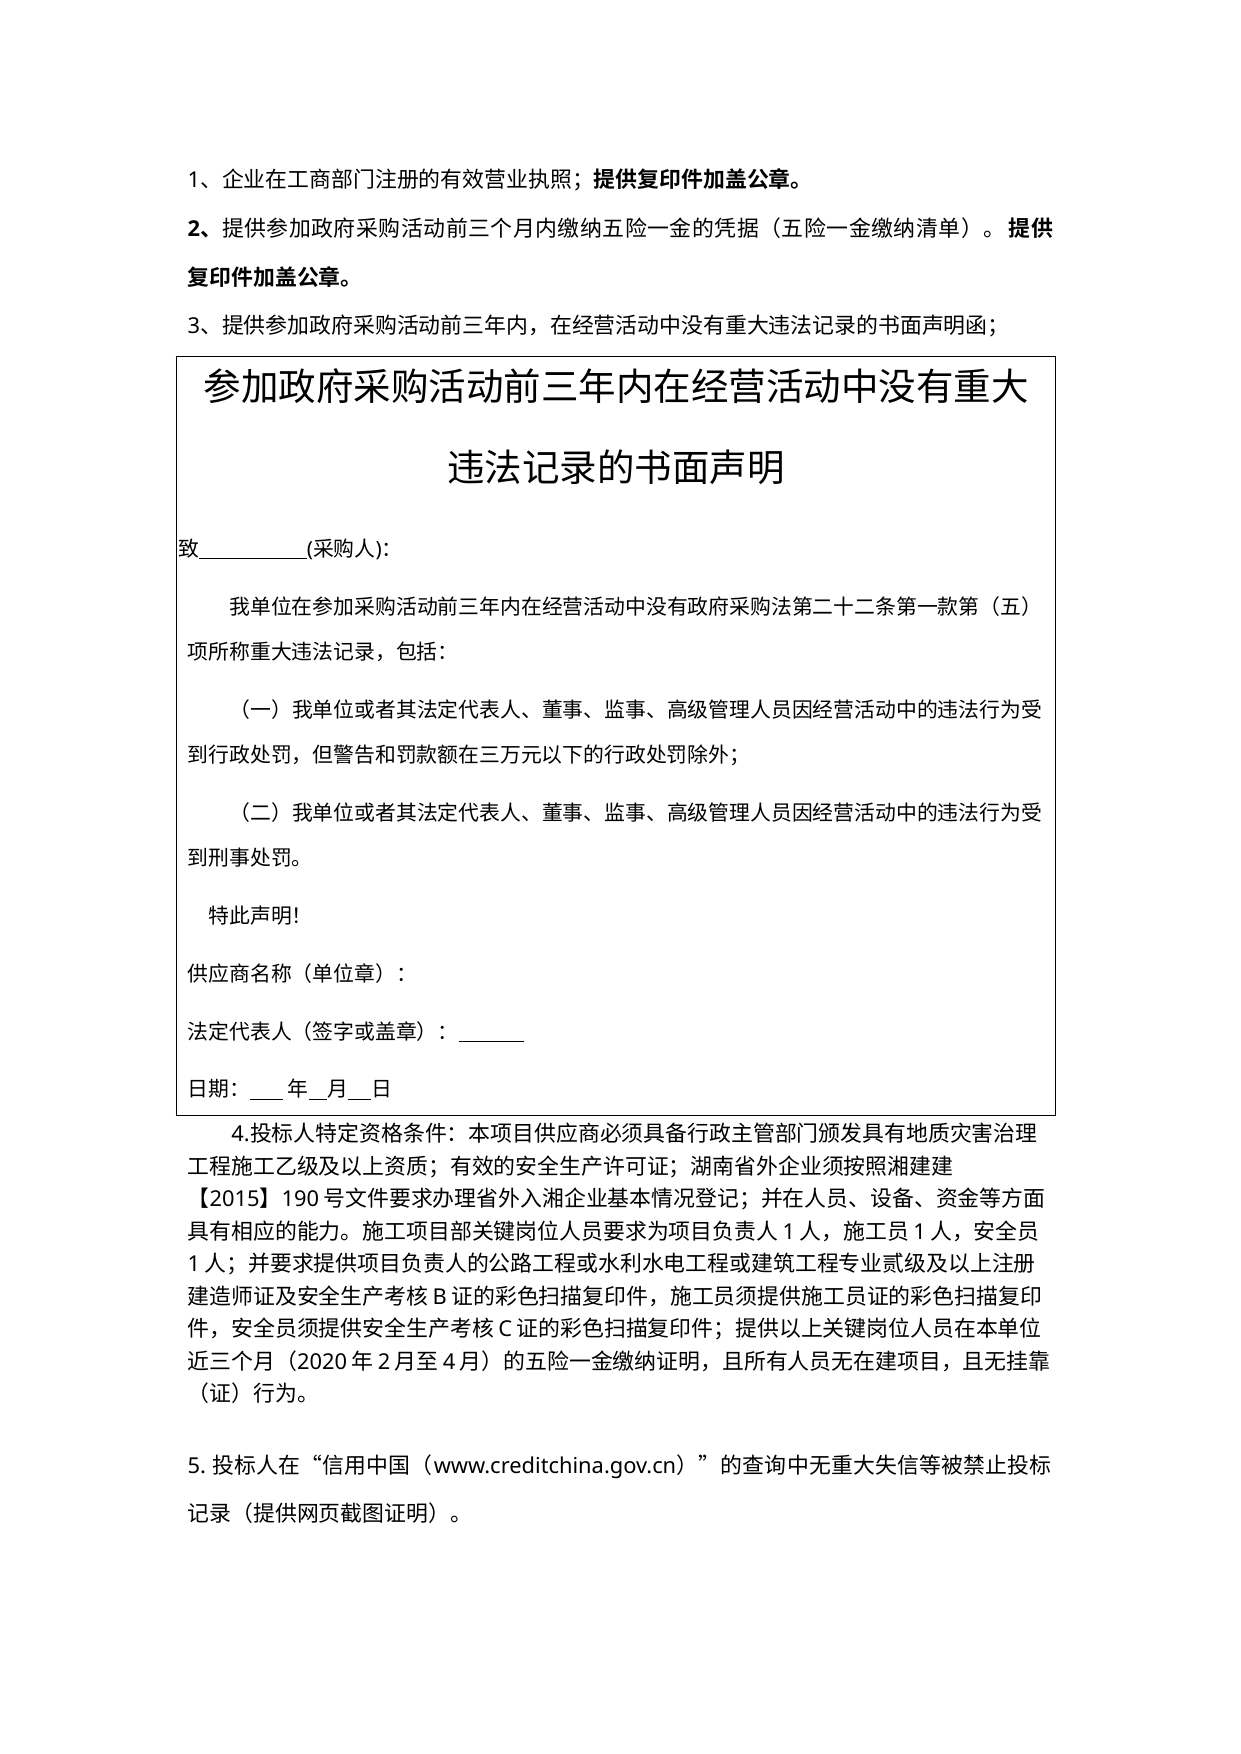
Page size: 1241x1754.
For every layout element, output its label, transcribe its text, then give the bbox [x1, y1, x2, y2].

text 1、企业在工商部门注册的有效营业执照；提供复印件加盖公章。 [187, 162, 1053, 194]
text 4.投标人特定资格条件：本项目供应商必须具备行政主管部门颁发具有地质灾害治理工程施工乙级及以上资质；有效的安全生产许可证；湖南省外企业须按照湘建建【2015】190号文件要求办理省外入湘企业基本情况登记；并在人员、设备、资金等方面具有相应的能力。施工项目部关键岗位人员要求为项目负责人1人，施工员1人，安全员1人；并要求提供项目负责人的公路工程或水利水电工程或建筑工程专业贰级及以上注册建造师证及安全生产考核B证的彩色扫描复印件，施工员须提供施工员证的彩色扫描复印件，安全员须提供安全生产考核C证的彩色扫描复印件；提供以上关键岗位人员在本单位近三个月（2020年2月至4月）的五险一金缴纳证明，且所有人员无在建项目，且无挂靠（证）行为。 [187, 1116, 1053, 1408]
text 3、提供参加政府采购活动前三年内，在经营活动中没有重大违法记录的书面声明函； [187, 307, 1053, 340]
text 5. 投标人在“信用中国（www.creditchina.gov.cn）”的查询中无重大失信等被禁止投标记录（提供网页截图证明）。 [187, 1448, 1053, 1528]
table_header 参加政府采购活动前三年内在经营活动中没有重大违法记录的书面声明 致 (采购人)： 我单位在参加采购活动前三年内在经营活动中没有政府采购法第二十二条第一款第（五）项所称重大违法记录，包括： （一）我单位或者其法定代表人、董事、监事、高级管理人员因经营活动中的违法行为受到行政处罚，但警告和罚款额在三万元以下的行政处罚除外； （二）我单位或者其法定代表人、董事、监事、高级管理人员因经营活动中的违法行为受到刑事处罚。 特此声明！ 供应商名称（单位章）： 法定代表人（签字或盖章）： 日期： 年 月 日 [177, 357, 1055, 1115]
list 提供参加政府采购活动前三个月内缴纳五险一金的凭据（五险一金缴纳清单）。提供复印件加盖公章。 [187, 210, 1053, 292]
